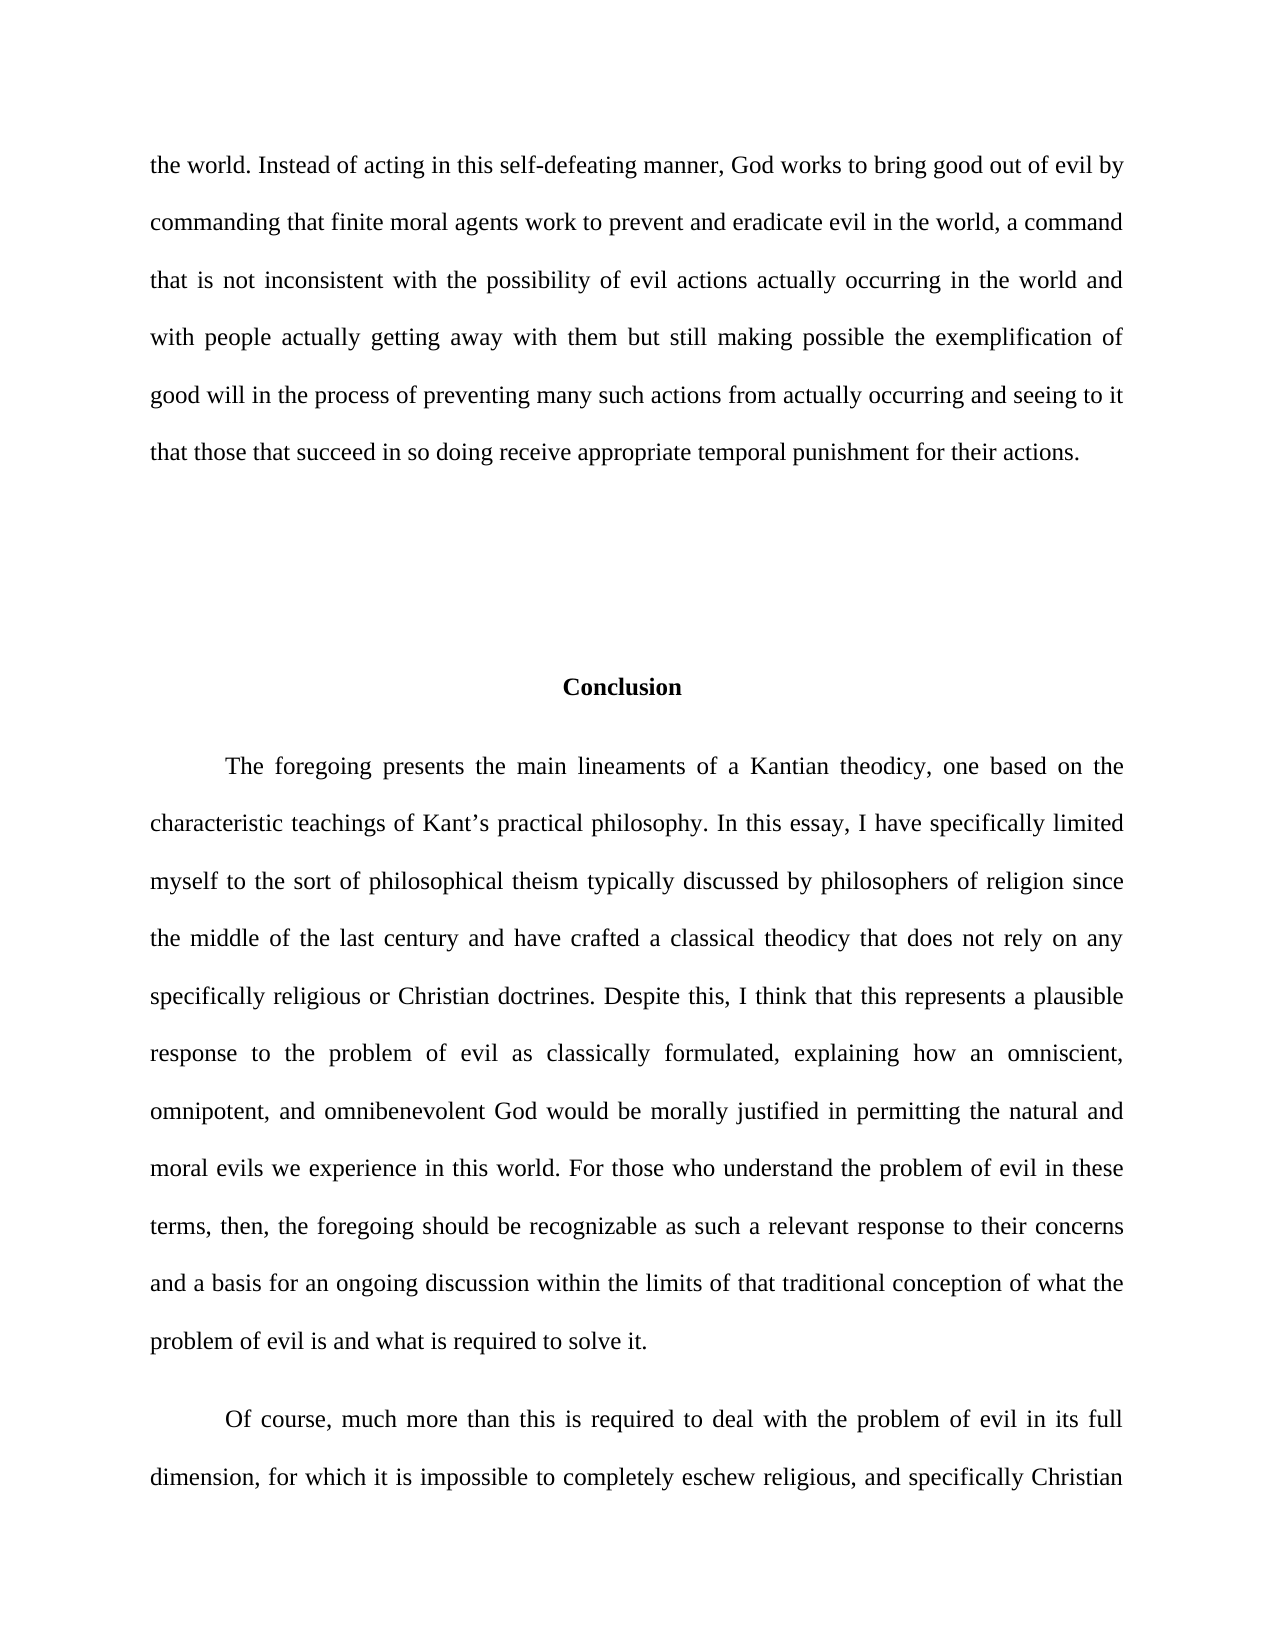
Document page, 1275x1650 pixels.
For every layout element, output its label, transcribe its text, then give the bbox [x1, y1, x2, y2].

text The foregoing presents the main lineaments of a Kantian theodicy, one based on the characteristic teachings of Kant’s practical philosophy. In this essay, I have specifically limited myself to the sort of philosophical theism typically discussed by philosophers of religion since the middle of the last century and have crafted a classical theodicy that does not rely on any specifically religious or Christian doctrines. Despite this, I think that this represents a plausible response to the problem of evil as classically formulated, explaining how an omniscient, omnipotent, and omnibenevolent God would be morally justified in permitting the natural and moral evils we experience in this world. For those who understand the problem of evil in these terms, then, the foregoing should be recognizable as such a relevant response to their concerns and a basis for an ongoing discussion within the limits of that traditional conception of what the problem of evil is and what is required to solve it. [150, 751, 1125, 1354]
text Conclusion [150, 672, 1125, 701]
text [150, 1404, 1125, 1490]
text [150, 150, 1125, 466]
